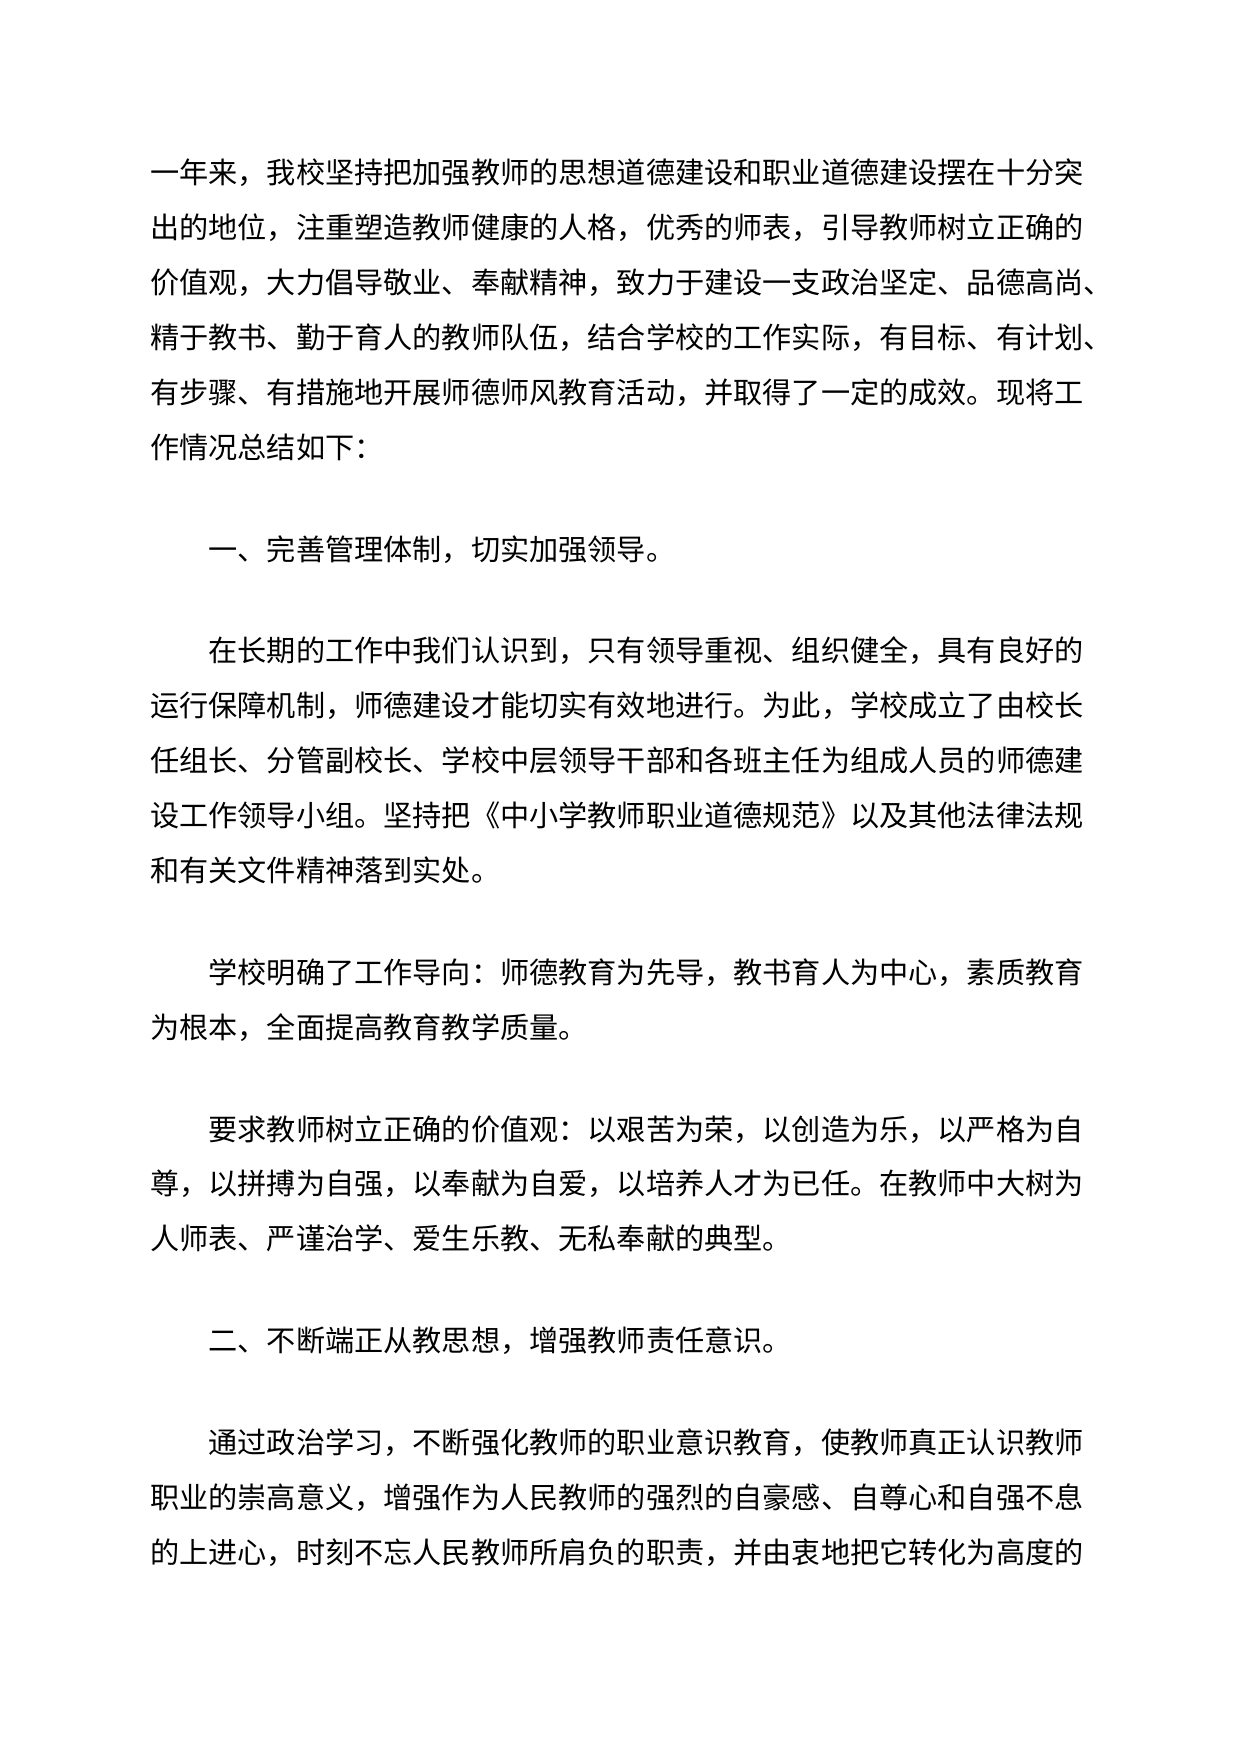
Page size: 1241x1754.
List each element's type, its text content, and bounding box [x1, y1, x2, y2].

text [150, 1419, 1090, 1571]
text 二、不断端正从教思想，增强教师责任意识。 [150, 1318, 1090, 1360]
text 要求教师树立正确的价值观：以艰苦为荣，以创造为乐，以严格为自尊，以拼搏为自强，以奉献为自爱，以培养人才为已任。在教师中大树为人师表、严谨治学、爱生乐教、无私奉献的典型。 [150, 1106, 1090, 1258]
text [150, 150, 1090, 467]
text 学校明确了工作导向：师德教育为先导，教书育人为中心，素质教育为根本，全面提高教育教学质量。 [150, 949, 1090, 1047]
text 在长期的工作中我们认识到，只有领导重视、组织健全，具有良好的运行保障机制，师德建设才能切实有效地进行。为此，学校成立了由校长任组长、分管副校长、学校中层领导干部和各班主任为组成人员的师德建设工作领导小组。坚持把《中小学教师职业道德规范》以及其他法律法规和有关文件精神落到实处。 [150, 628, 1090, 890]
text 一、完善管理体制，切实加强领导。 [150, 526, 1090, 568]
